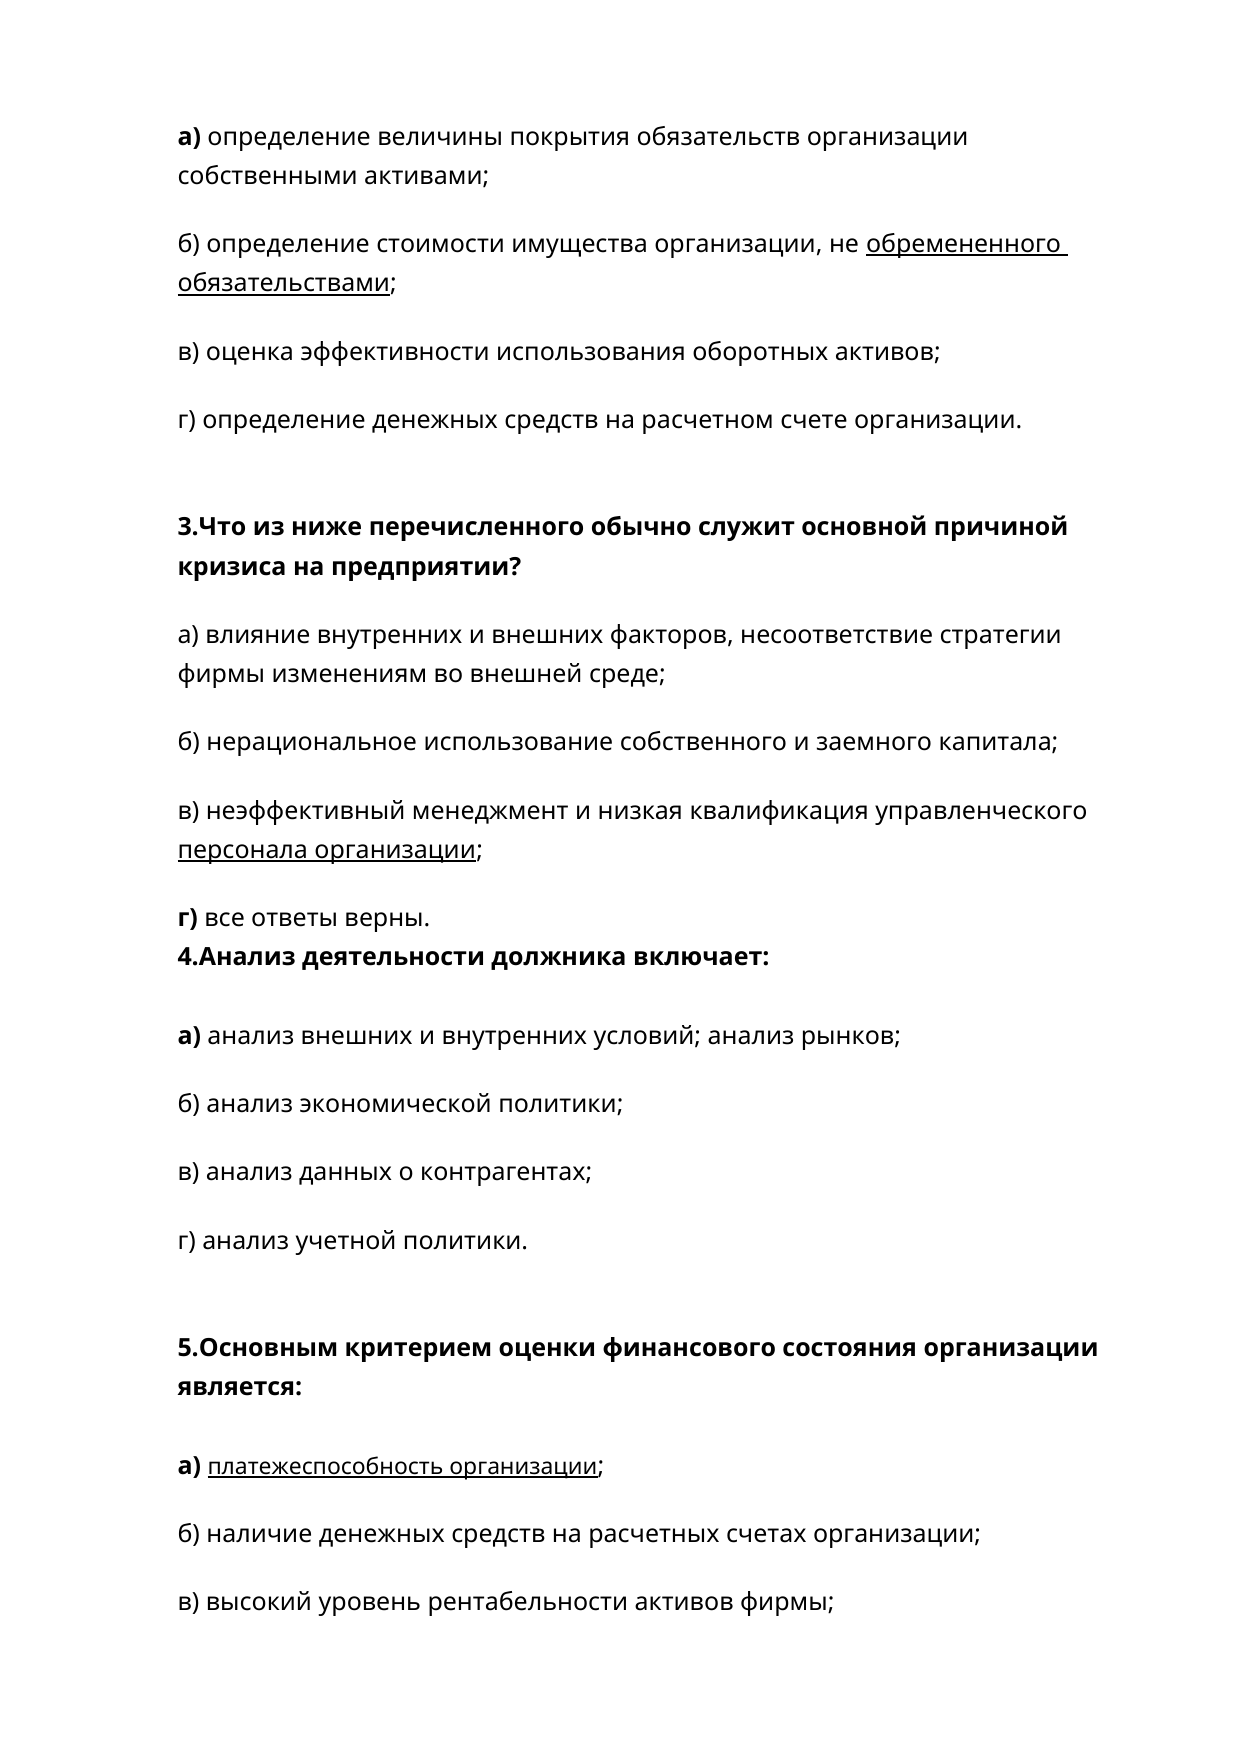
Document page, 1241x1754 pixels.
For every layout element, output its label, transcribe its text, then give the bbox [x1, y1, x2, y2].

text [177, 118, 1152, 191]
text 5.Основным критерием оценки финансового состояния организации является: а) платежеспособность организации; [177, 1291, 1152, 1481]
text в) неэффективный менеджмент и низкая квалификация управленческого персонала организации; [177, 792, 1152, 866]
text б) наличие денежных средств на расчетных счетах организации; [177, 1516, 1152, 1550]
text в) оценка эффективности использования оборотных активов; [177, 333, 1152, 367]
text г) анализ учетной политики. [177, 1222, 1152, 1256]
text а) влияние внутренних и внешних факторов, несоответствие стратегии фирмы изменениям во внешней среде; [177, 616, 1152, 690]
text б) анализ экономической политики; [177, 1086, 1152, 1120]
text в) анализ данных о контрагентах; [177, 1154, 1152, 1188]
text в) высокий уровень рентабельности активов фирмы; [177, 1584, 1152, 1618]
text б) определение стоимости имущества организации, не обремененного обязательствами; [177, 226, 1152, 299]
text 3.Что из ниже перечисленного обычно служит основной причиной кризиса на предприятии? [177, 470, 1152, 582]
text г) все ответы верны. 4.Анализ деятельности должника включает: а) анализ внешних и внутренних условий; анализ рынков; [177, 900, 1152, 1051]
text г) определение денежных средств на расчетном счете организации. [177, 401, 1152, 436]
text б) нерациональное использование собственного и заемного капитала; [177, 724, 1152, 758]
